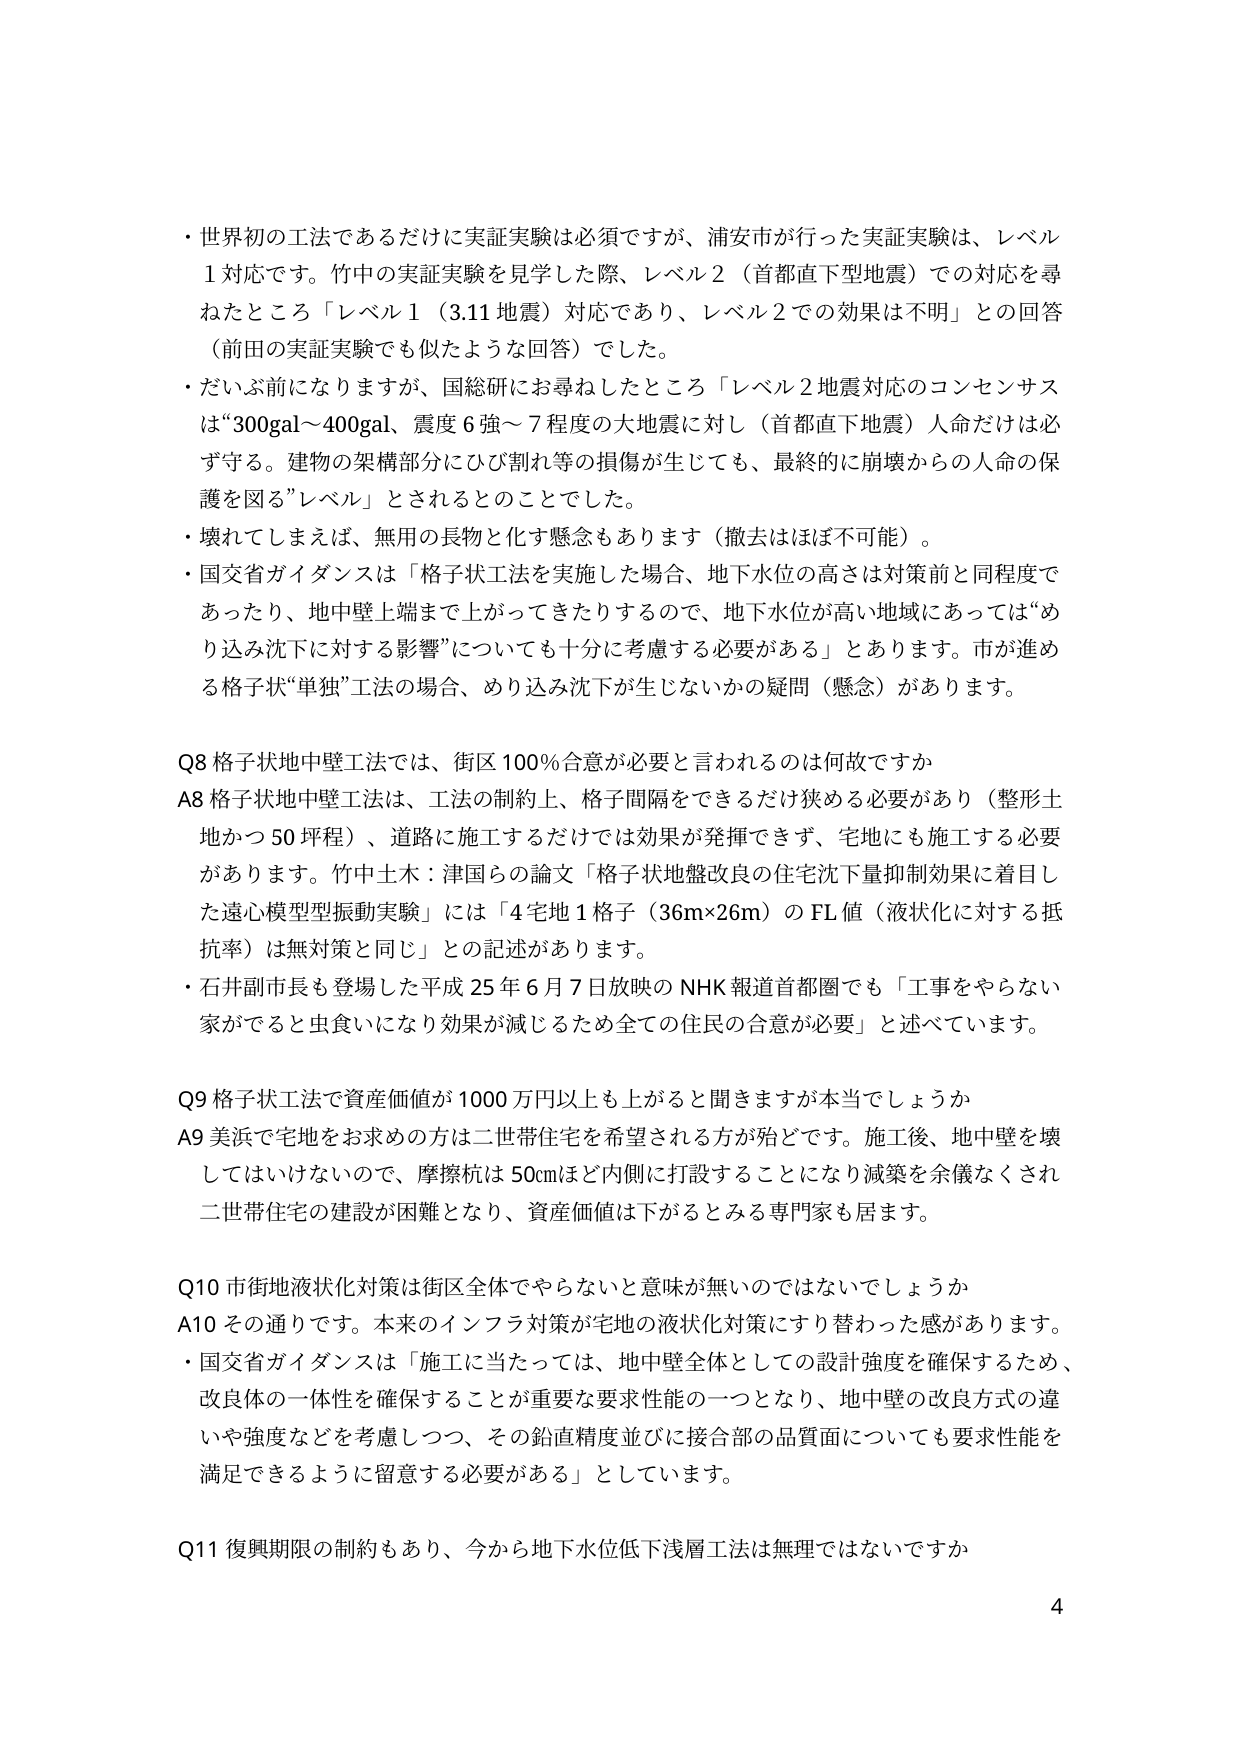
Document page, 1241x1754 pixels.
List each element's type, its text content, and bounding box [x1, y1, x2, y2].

text ・世界初の工法であるだけに実証実験は必須ですが、浦安市が行った実証実験は、レベル１対応です。竹中の実証実験を見学した際、レベル２（首都直下型地震）での対応を尋ねたところ「レベル１（3.11地震）対応であり、レベル２での効果は不明」との回答（前田の実証実験でも似たような回答）でした。 [177, 217, 1063, 367]
text A10 その通りです。本来のインフラ対策が宅地の液状化対策にすり替わった感があります。 [177, 1304, 1063, 1342]
text A9 美浜で宅地をお求めの方は二世帯住宅を希望される方が殆どです。施工後、地中壁を壊してはいけないので、摩擦杭は50㎝ほど内側に打設することになり減築を余儀なくされ二世帯住宅の建設が困難となり、資産価値は下がるとみる専門家も居ます。 [177, 1117, 1063, 1229]
text ・国交省ガイダンスは「格子状工法を実施した場合、地下水位の高さは対策前と同程度であったり、地中壁上端まで上がってきたりするので、地下水位が高い地域にあっては“めり込み沈下に対する影響”についても十分に考慮する必要がある」とあります。市が進める格子状“単独”工法の場合、めり込み沈下が生じないかの疑問（懸念）があります。 [177, 554, 1063, 704]
text ・国交省ガイダンスは「施工に当たっては、地中壁全体としての設計強度を確保するため、改良体の一体性を確保することが重要な要求性能の一つとなり、地中壁の改良方式の違いや強度などを考慮しつつ、その鉛直精度並びに接合部の品質面についても要求性能を満足できるように留意する必要がある」としています。 [177, 1342, 1063, 1492]
text Q11 復興期限の制約もあり、今から地下水位低下浅層工法は無理ではないですか [177, 1529, 1063, 1567]
text ・石井副市長も登場した平成25年6月7日放映のNHK報道首都圏でも「工事をやらない家がでると虫食いになり効果が減じるため全ての住民の合意が必要」と述べています。 [177, 967, 1063, 1042]
text ・だいぶ前になりますが、国総研にお尋ねしたところ「レベル２地震対応のコンセンサスは“300gal～400gal、震度6強～７程度の大地震に対し（首都直下地震）人命だけは必ず守る。建物の架構部分にひび割れ等の損傷が生じても、最終的に崩壊からの人命の保護を図る”レベル」とされるとのことでした。 [177, 367, 1063, 517]
text ・壊れてしまえば、無用の長物と化す懸念もあります（撤去はほぼ不可能）。 [177, 517, 1063, 554]
text A8 格子状地中壁工法は、工法の制約上、格子間隔をできるだけ狭める必要があり（整形土地かつ50坪程）、道路に施工するだけでは効果が発揮できず、宅地にも施工する必要があります。竹中土木：津国らの論文「格子状地盤改良の住宅沈下量抑制効果に着目した遠心模型型振動実験」には「4宅地1格子（36m×26m）のFL値（液状化に対する抵抗率）は無対策と同じ」との記述があります。 [177, 779, 1063, 967]
text Q10 市街地液状化対策は街区全体でやらないと意味が無いのではないでしょうか [177, 1267, 1063, 1304]
text Q9 格子状工法で資産価値が1000万円以上も上がると聞きますが本当でしょうか [177, 1079, 1063, 1117]
text Q8 格子状地中壁工法では、街区100％合意が必要と言われるのは何故ですか [177, 742, 1063, 779]
